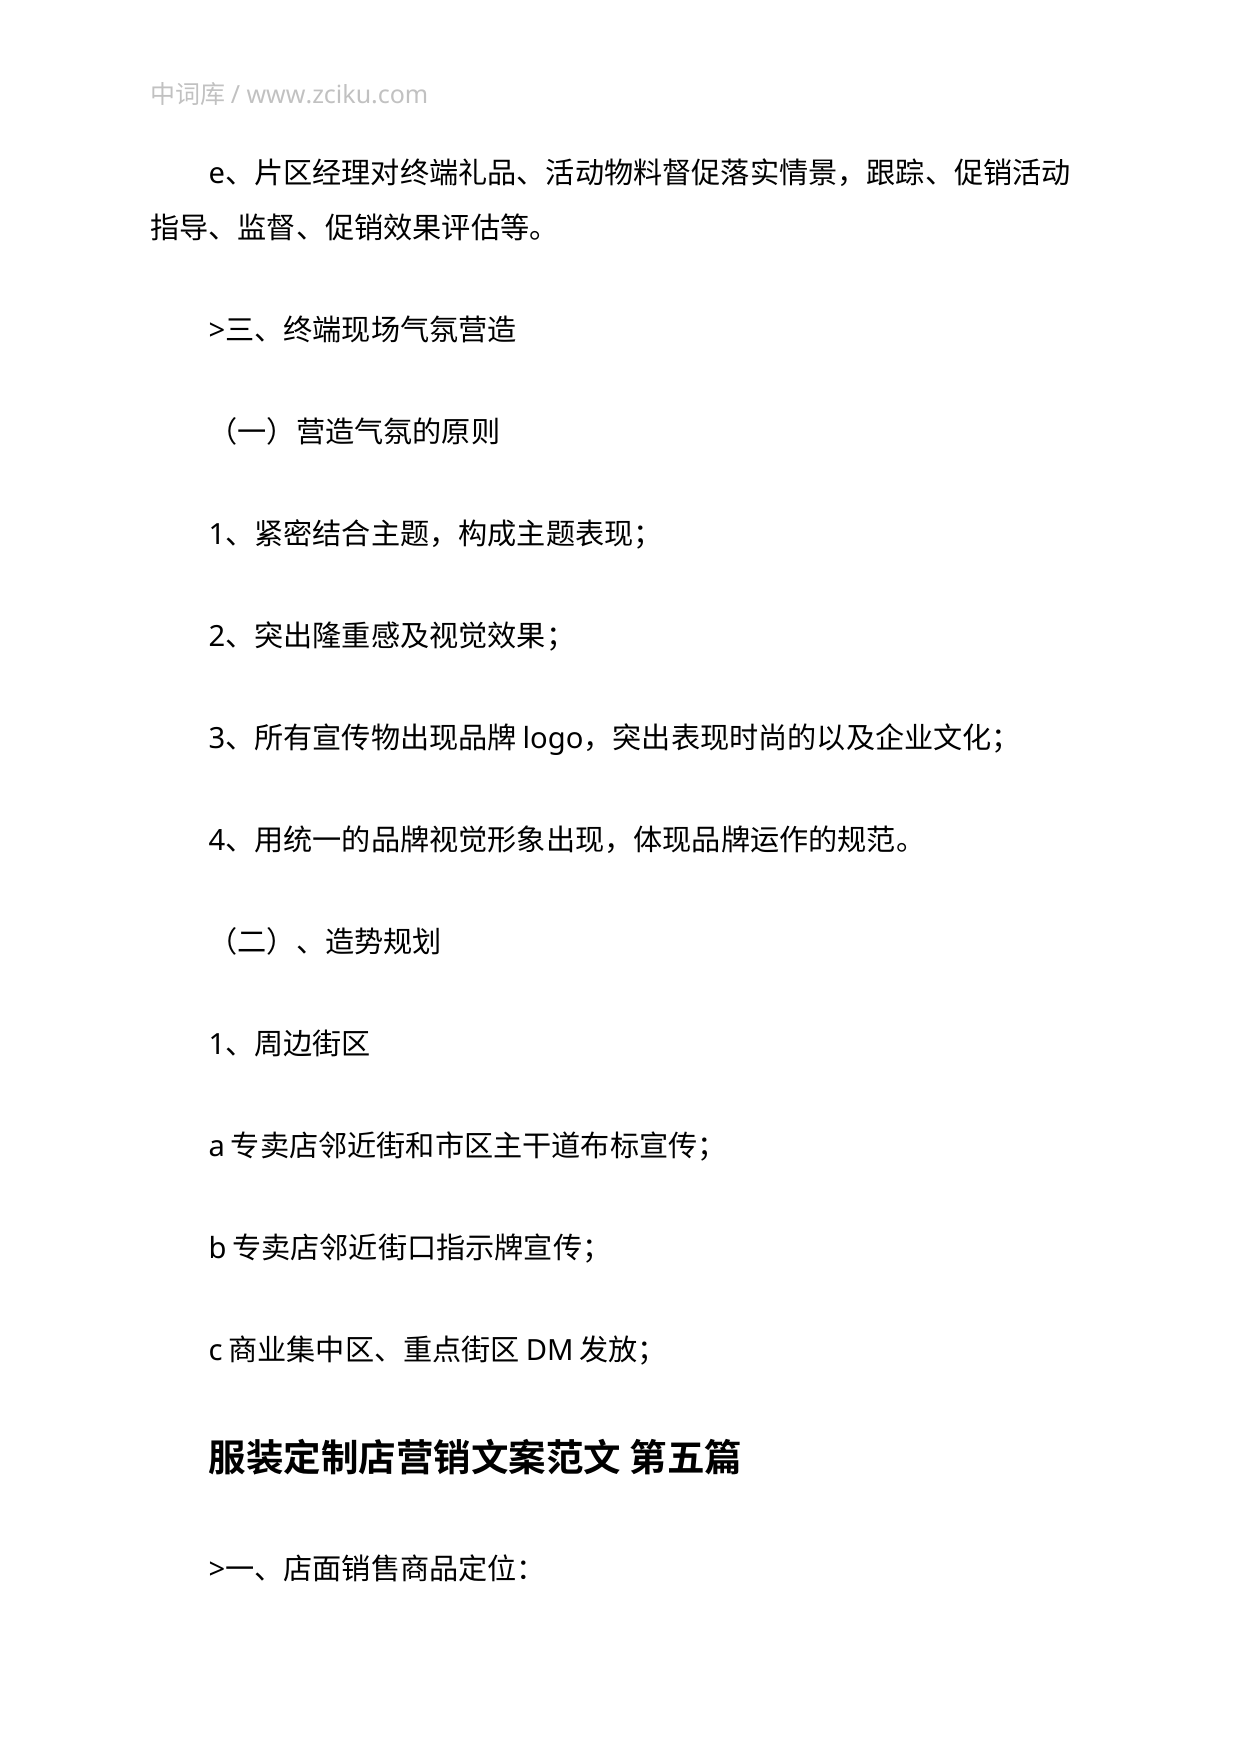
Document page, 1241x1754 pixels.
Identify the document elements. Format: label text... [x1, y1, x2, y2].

text >三、终端现场气氛营造 [150, 307, 1090, 349]
text 4、用统一的品牌视觉形象出现，体现品牌运作的规范。 [150, 816, 1090, 859]
text 1、周边街区 [150, 1020, 1090, 1063]
text （一）营造气氛的原则 [150, 409, 1090, 451]
text 3、所有宣传物出现品牌logo，突出表现时尚的以及企业文化； [150, 714, 1090, 757]
text c商业集中区、重点街区DM发放； [150, 1326, 1090, 1368]
text （二）、造势规划 [150, 918, 1090, 961]
text 服装定制店营销文案范文 第五篇 [150, 1428, 1090, 1482]
text e、片区经理对终端礼品、活动物料督促落实情景，跟踪、促销活动指导、监督、促销效果评估等。 [150, 150, 1090, 247]
text >一、店面销售商品定位： [150, 1546, 1090, 1588]
text 2、突出隆重感及视觉效果； [150, 612, 1090, 655]
text a专卖店邻近街和市区主干道布标宣传； [150, 1122, 1090, 1164]
text 1、紧密结合主题，构成主题表现； [150, 511, 1090, 553]
text b专卖店邻近街口指示牌宣传； [150, 1224, 1090, 1267]
